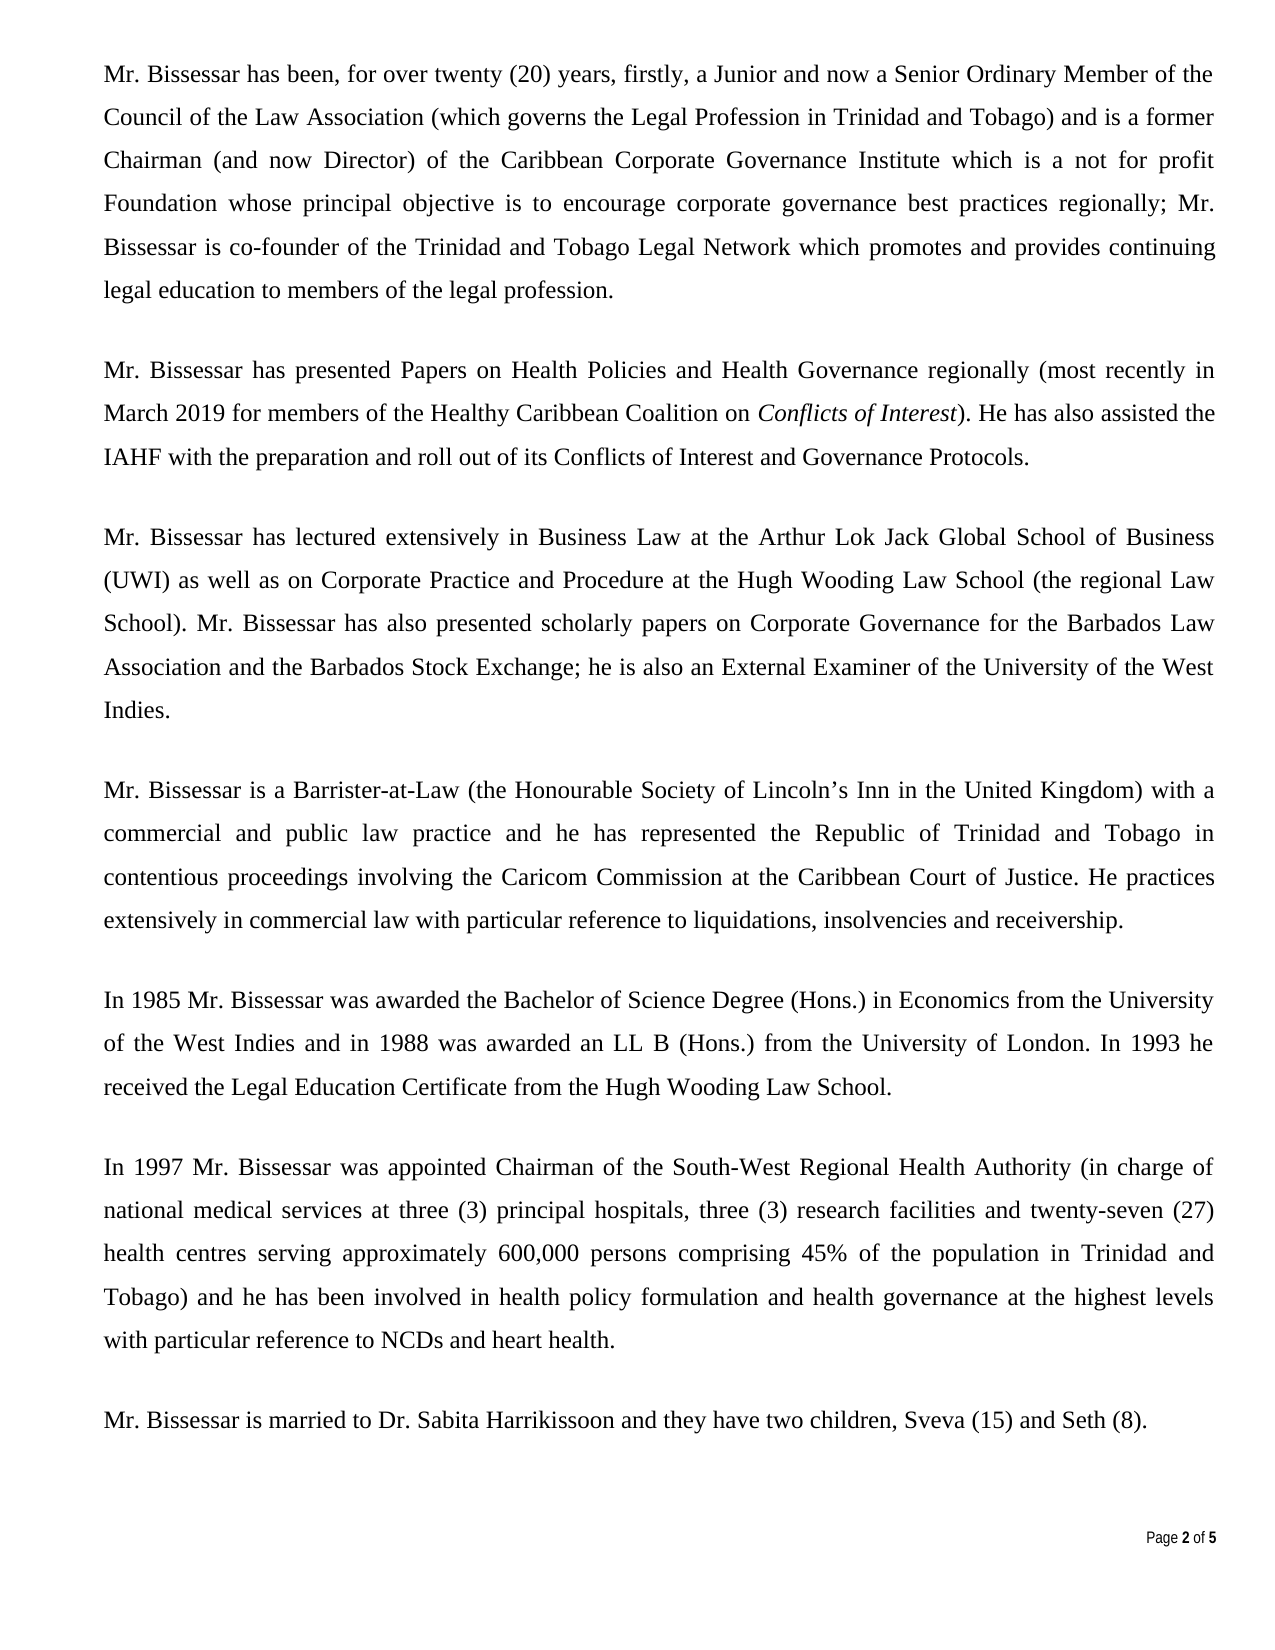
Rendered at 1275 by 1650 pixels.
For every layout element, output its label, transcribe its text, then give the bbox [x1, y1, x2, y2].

text In 1997 Mr. Bissessar was appointed Chairman of the South-West Regional Health Authority (in charge of national medical services at three (3) principal hospitals, three (3) research facilities and twenty-seven (27) health centres serving approximately 600,000 persons comprising 45% of the population in Trinidad and Tobago) and he has been involved in health policy formulation and health governance at the highest levels with particular reference to NCDs and heart health. [103, 1152, 1216, 1353]
text Mr. Bissessar is married to Dr. Sabita Harrikissoon and they have two children, Sveva (15) and Seth (8). [103, 1405, 1216, 1434]
text In 1985 Mr. Bissessar was awarded the Bachelor of Science Degree (Hons.) in Economics from the University of the West Indies and in 1988 was awarded an LL B (Hons.) from the University of London. In 1993 he received the Legal Education Certificate from the Hugh Wooding Law School. [103, 985, 1216, 1100]
text Mr. Bissessar has lectured extensively in Business Law at the Arthur Lok Jack Global School of Business (UWI) as well as on Corporate Practice and Procedure at the Hugh Wooding Law School (the regional Law School). Mr. Bissessar has also presented scholarly papers on Corporate Governance for the Barbados Law Association and the Barbados Stock Exchange; he is also an External Examiner of the University of the West Indies. [103, 522, 1216, 723]
text Mr. Bissessar is a Barrister-at-Law (the Honourable Society of Lincoln’s Inn in the United Kingdom) with a commercial and public law practice and he has represented the Republic of Trinidad and Tobago in contentious proceedings involving the Caricom Commission at the Caribbean Court of Justice. He practices extensively in commercial law with particular reference to liquidations, insolvencies and receivership. [103, 775, 1216, 933]
text Mr. Bissessar has been, for over twenty (20) years, firstly, a Junior and now a Senior Ordinary Member of the Council of the Law Association (which governs the Legal Profession in Trinidad and Tobago) and is a former Chairman (and now Director) of the Caribbean Corporate Governance Institute which is a not for profit Foundation whose principal objective is to encourage corporate governance best practices regionally; Mr. Bissessar is co-founder of the Trinidad and Tobago Legal Network which promotes and provides continuing legal education to members of the legal profession. [103, 59, 1216, 303]
text Mr. Bissessar has presented Papers on Health Policies and Health Governance regionally (most recently in March 2019 for members of the Healthy Caribbean Coalition on Conflicts of Interest). He has also assisted the IAHF with the preparation and roll out of its Conflicts of Interest and Governance Protocols. [103, 355, 1216, 470]
